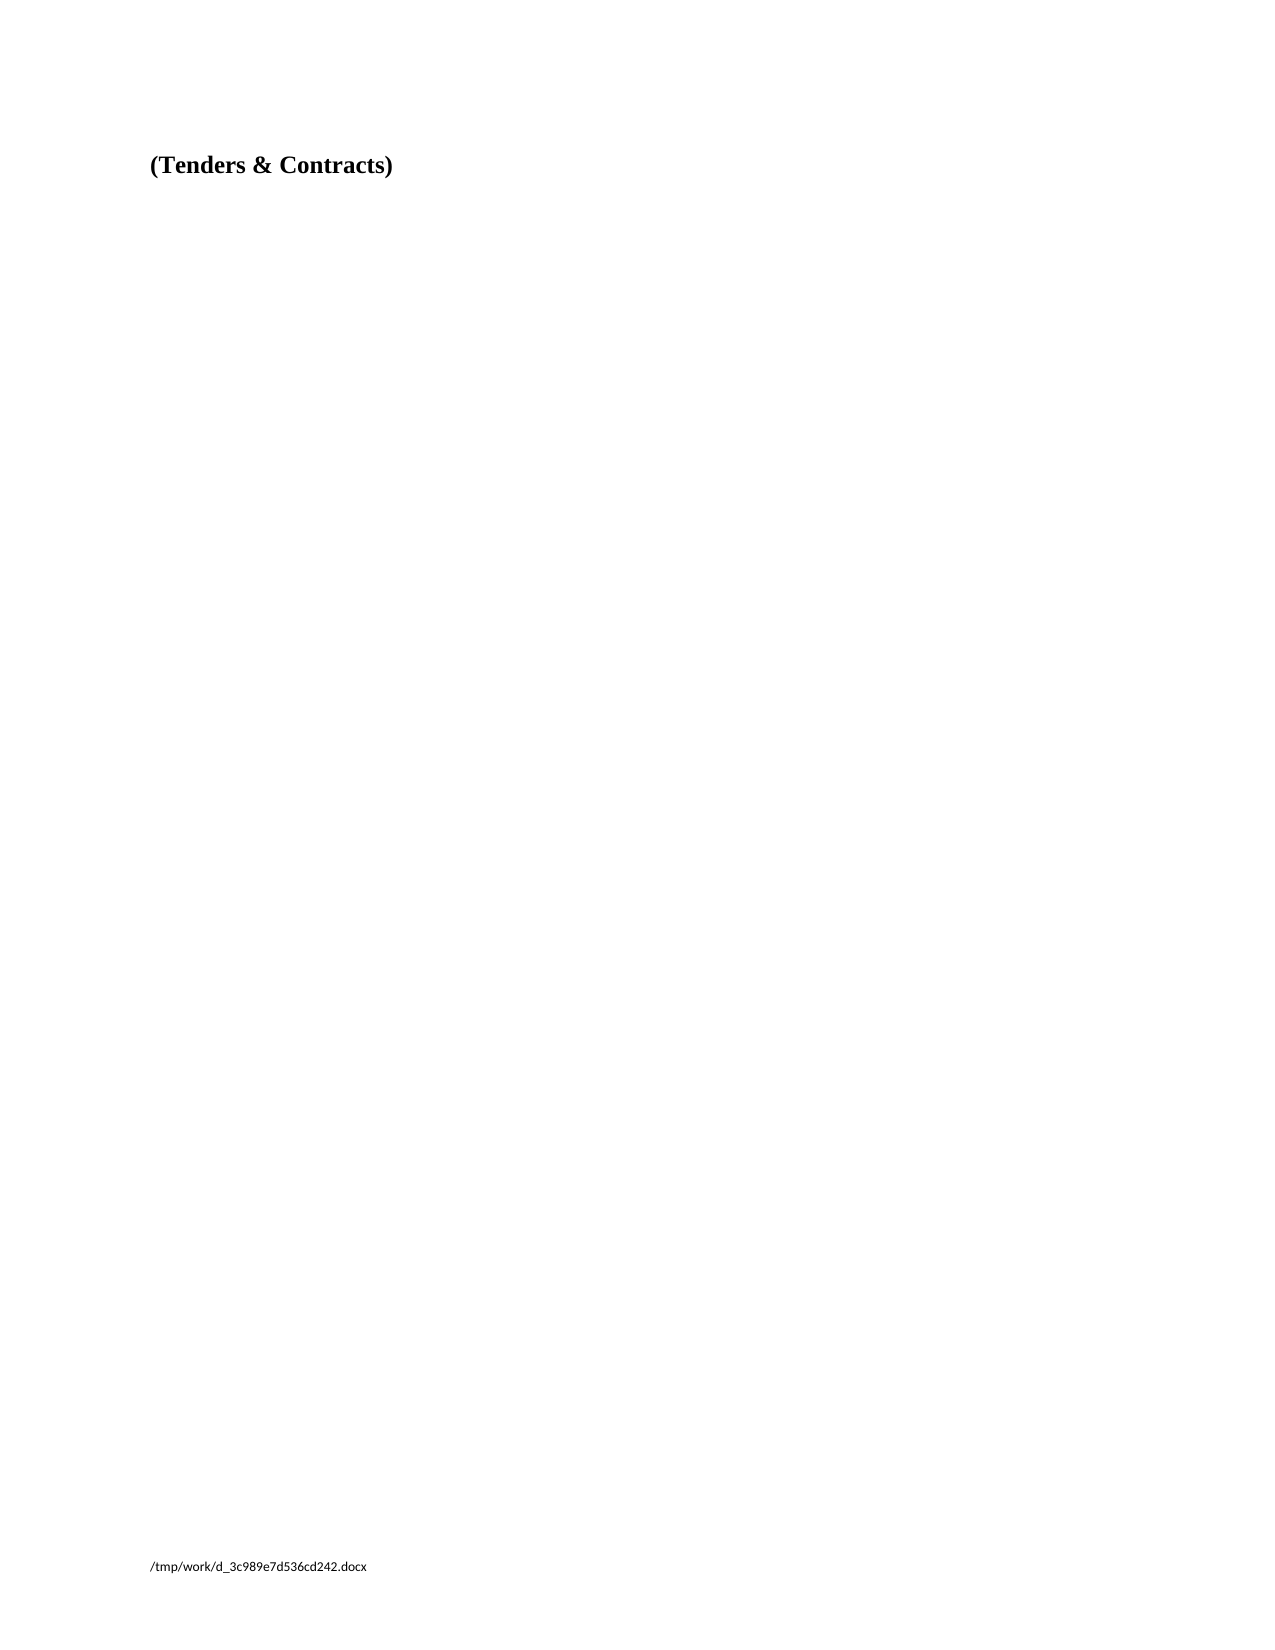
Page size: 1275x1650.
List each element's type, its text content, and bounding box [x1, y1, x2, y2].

text (Tenders & Contracts) [150, 150, 1172, 179]
